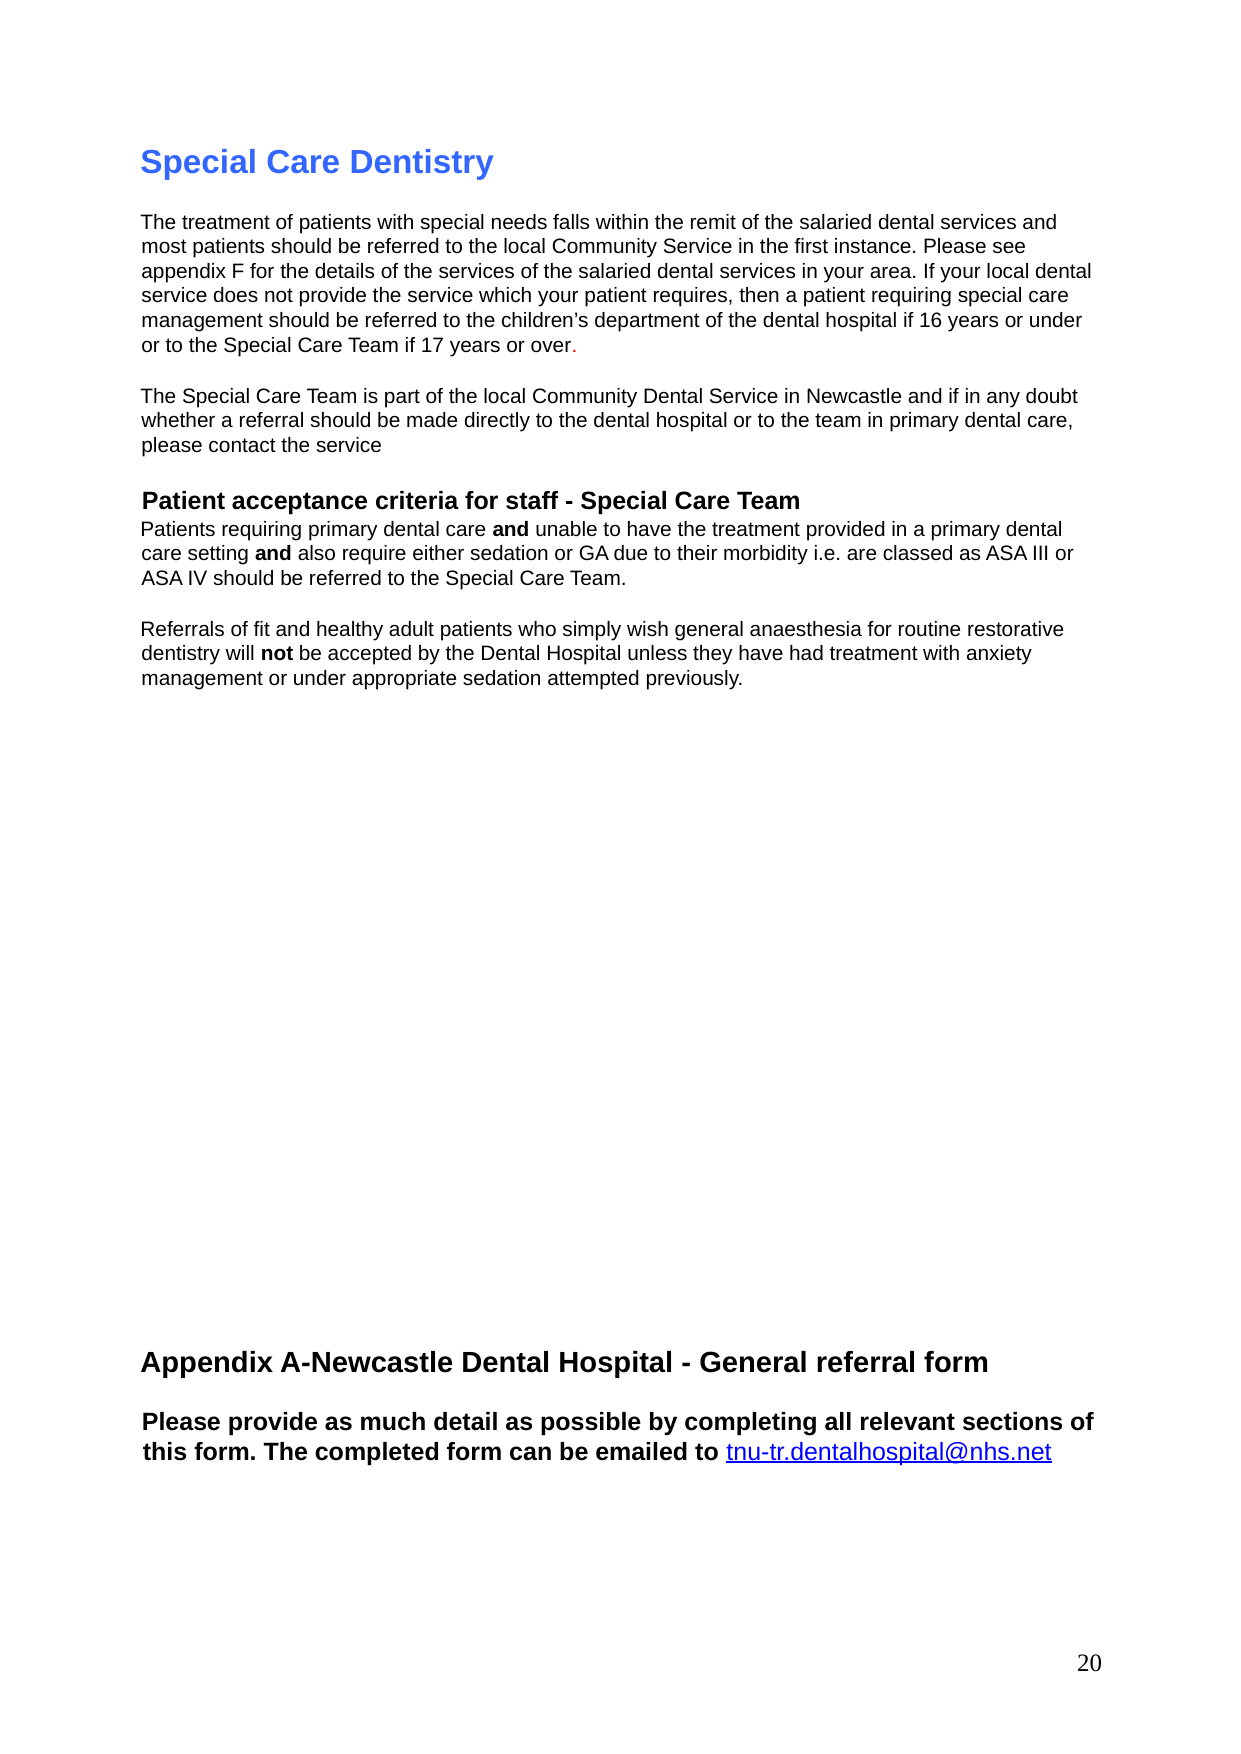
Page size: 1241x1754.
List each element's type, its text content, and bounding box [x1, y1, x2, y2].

text The treatment of patients with special needs falls within the remit of the salaried dental services and most patients should be referred to the local Community Service in the first instance. Please see appendix F for the details of the services of the salaried dental services in your area. If your local dental service does not provide the service which your patient requires, then a patient requiring special care management should be referred to the children’s department of the dental hospital if 16 years or under or to the Special Care Team if 17 years or over. [140, 209, 1098, 356]
subtitle Patient acceptance criteria for staff - Special Care Team [142, 486, 1131, 514]
text The Special Care Team is part of the local Community Dental Service in Newcastle and if in any doubt whether a referral should be made directly to the dental hospital or to the team in primary dental care, please contact the service [140, 383, 1098, 457]
subtitle Special Care Dentistry [140, 142, 1099, 181]
text Patients requiring primary dental care and unable to have the treatment provided in a primary dental care setting and also require either sedation or GA due to their morbidity i.e. are classed as ASA III or ASA IV should be referred to the Special Care Team. [140, 516, 1098, 589]
subtitle Please provide as much detail as possible by completing all relevant sections of this form. The completed form can be emailed to tnu-tr.dentalhospital@nhs.net [142, 1407, 1131, 1465]
text Referrals of fit and healthy adult patients who simply wish general anaesthesia for routine restorative dentistry will not be accepted by the Dental Hospital unless they have had treatment with anxiety management or under appropriate sedation attempted previously. [140, 616, 1098, 689]
subtitle Appendix A-Newcastle Dental Hospital - General referral form [140, 1345, 1099, 1378]
